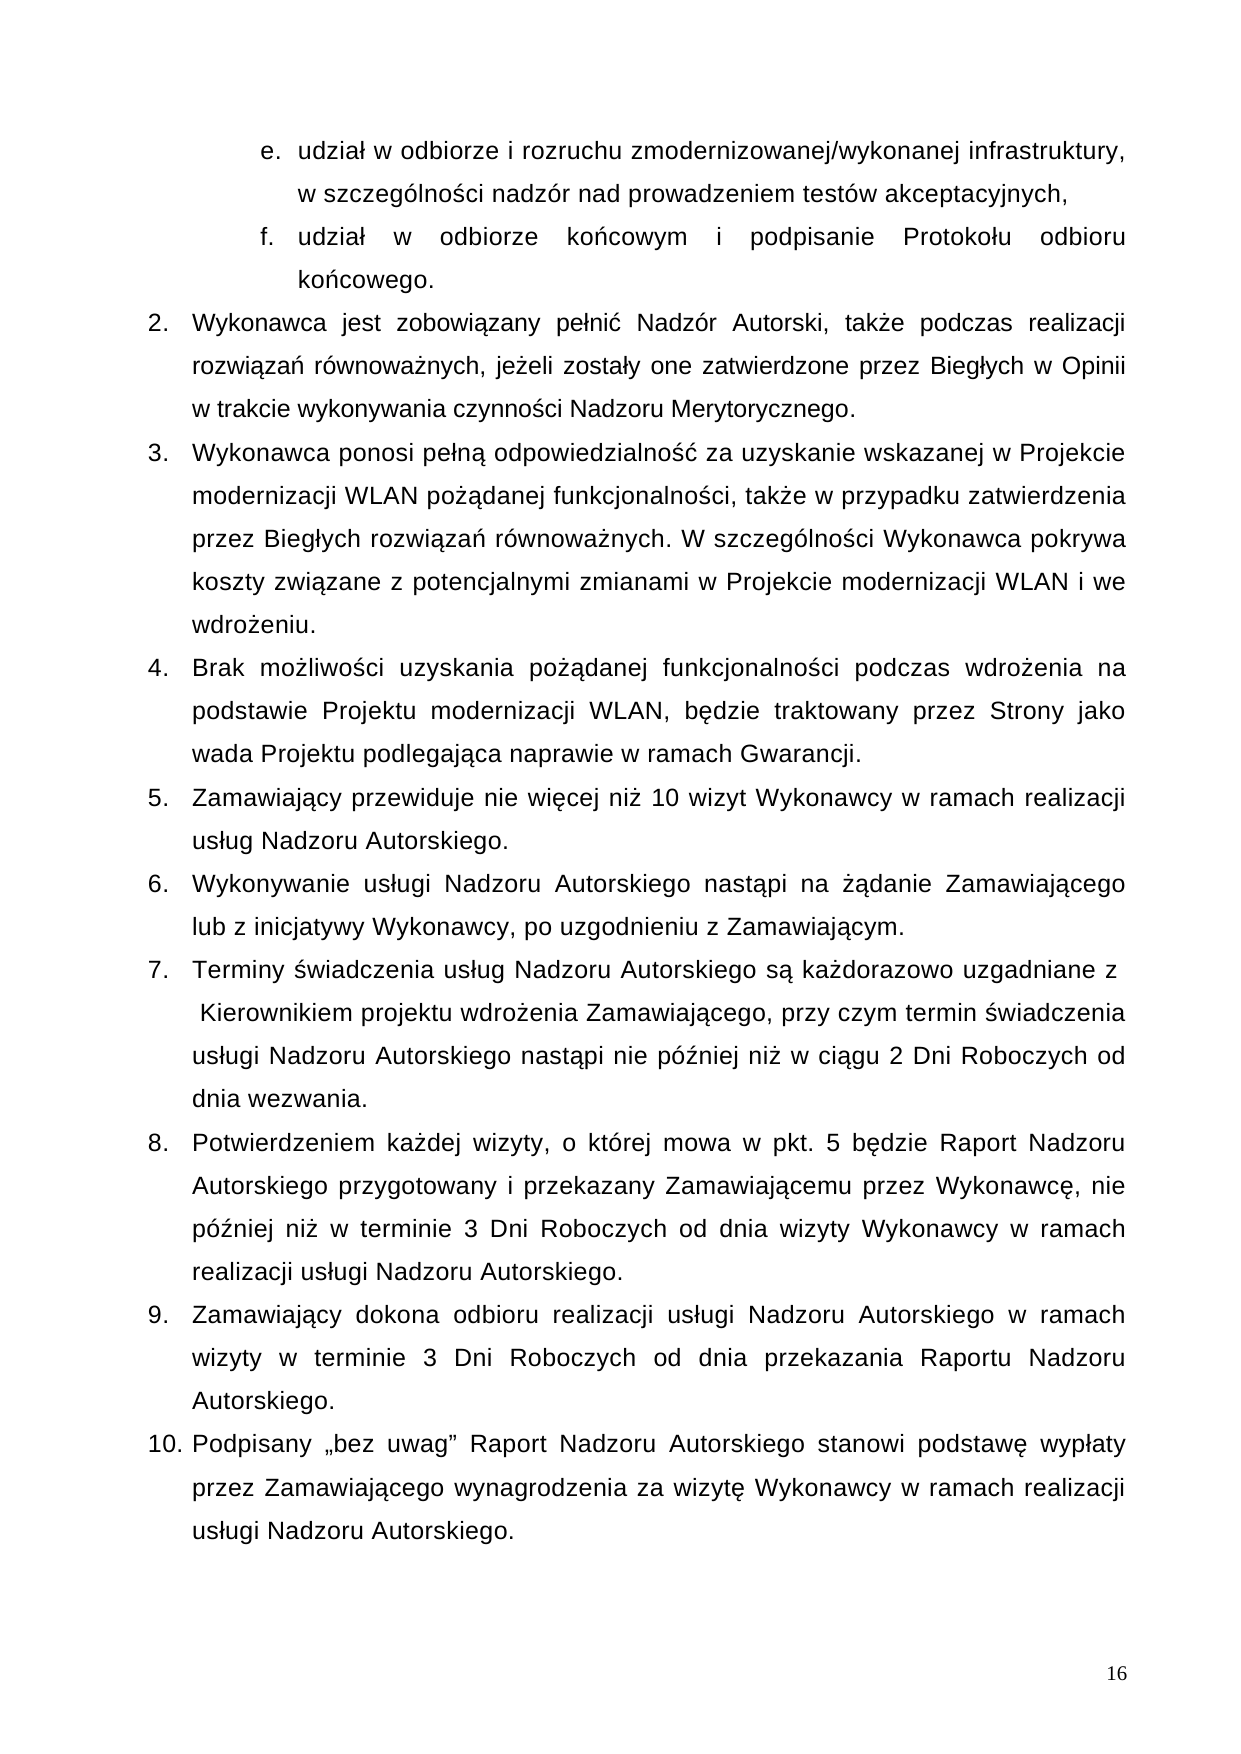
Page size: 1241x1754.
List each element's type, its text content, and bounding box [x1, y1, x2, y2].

list Wykonawca ponosi pełną odpowiedzialność za uzyskanie wskazanej w Projekcie modernizacji WLAN pożądanej funkcjonalności, także w przypadku zatwierdzenia przez Biegłych rozwiązań równoważnych. W szczególności Wykonawca pokrywa koszty związane z potencjalnymi zmianami w Projekcie modernizacji WLAN i we wdrożeniu. [148, 438, 1127, 639]
list Brak możliwości uzyskania pożądanej funkcjonalności podczas wdrożenia na podstawie Projektu modernizacji WLAN, będzie traktowany przez Strony jako wada Projektu podlegająca naprawie w ramach Gwarancji. [148, 653, 1127, 768]
list Wykonawca jest zobowiązany pełnić Nadzór Autorski, także podczas realizacji rozwiązań równoważnych, jeżeli zostały one zatwierdzone przez Biegłych w Opinii w trakcie wykonywania czynności Nadzoru Merytorycznego. [148, 308, 1127, 423]
list Podpisany „bez uwag” Raport Nadzoru Autorskiego stanowi podstawę wypłaty przez Zamawiającego wynagrodzenia za wizytę Wykonawcy w ramach realizacji usługi Nadzoru Autorskiego. [148, 1429, 1127, 1544]
list Wykonywanie usługi Nadzoru Autorskiego nastąpi na żądanie Zamawiającego lub z inicjatywy Wykonawcy, po uzgodnieniu z Zamawiającym. [148, 869, 1127, 941]
list Terminy świadczenia usług Nadzoru Autorskiego są każdorazowo uzgadniane z Kierownikiem projektu wdrożenia Zamawiającego, przy czym termin świadczenia usługi Nadzoru Autorskiego nastąpi nie później niż w ciągu 2 Dni Roboczych od dnia wezwania. [148, 955, 1127, 1113]
list udział w odbiorze i rozruchu zmodernizowanej/wykonanej infrastruktury, w szczególności nadzór nad prowadzeniem testów akceptacyjnych, [260, 136, 1127, 208]
list Zamawiający przewiduje nie więcej niż 10 wizyt Wykonawcy w ramach realizacji usług Nadzoru Autorskiego. [148, 783, 1127, 854]
list udział w odbiorze końcowym i podpisanie Protokołu odbioru końcowego. [260, 222, 1127, 294]
list Zamawiający dokona odbioru realizacji usługi Nadzoru Autorskiego w ramach wizyty w terminie 3 Dni Roboczych od dnia przekazania Raportu Nadzoru Autorskiego. [148, 1300, 1127, 1415]
list Potwierdzeniem każdej wizyty, o której mowa w pkt. 5 będzie Raport Nadzoru Autorskiego przygotowany i przekazany Zamawiającemu przez Wykonawcę, nie później niż w terminie 3 Dni Roboczych od dnia wizyty Wykonawcy w ramach realizacji usługi Nadzoru Autorskiego. [148, 1128, 1127, 1286]
